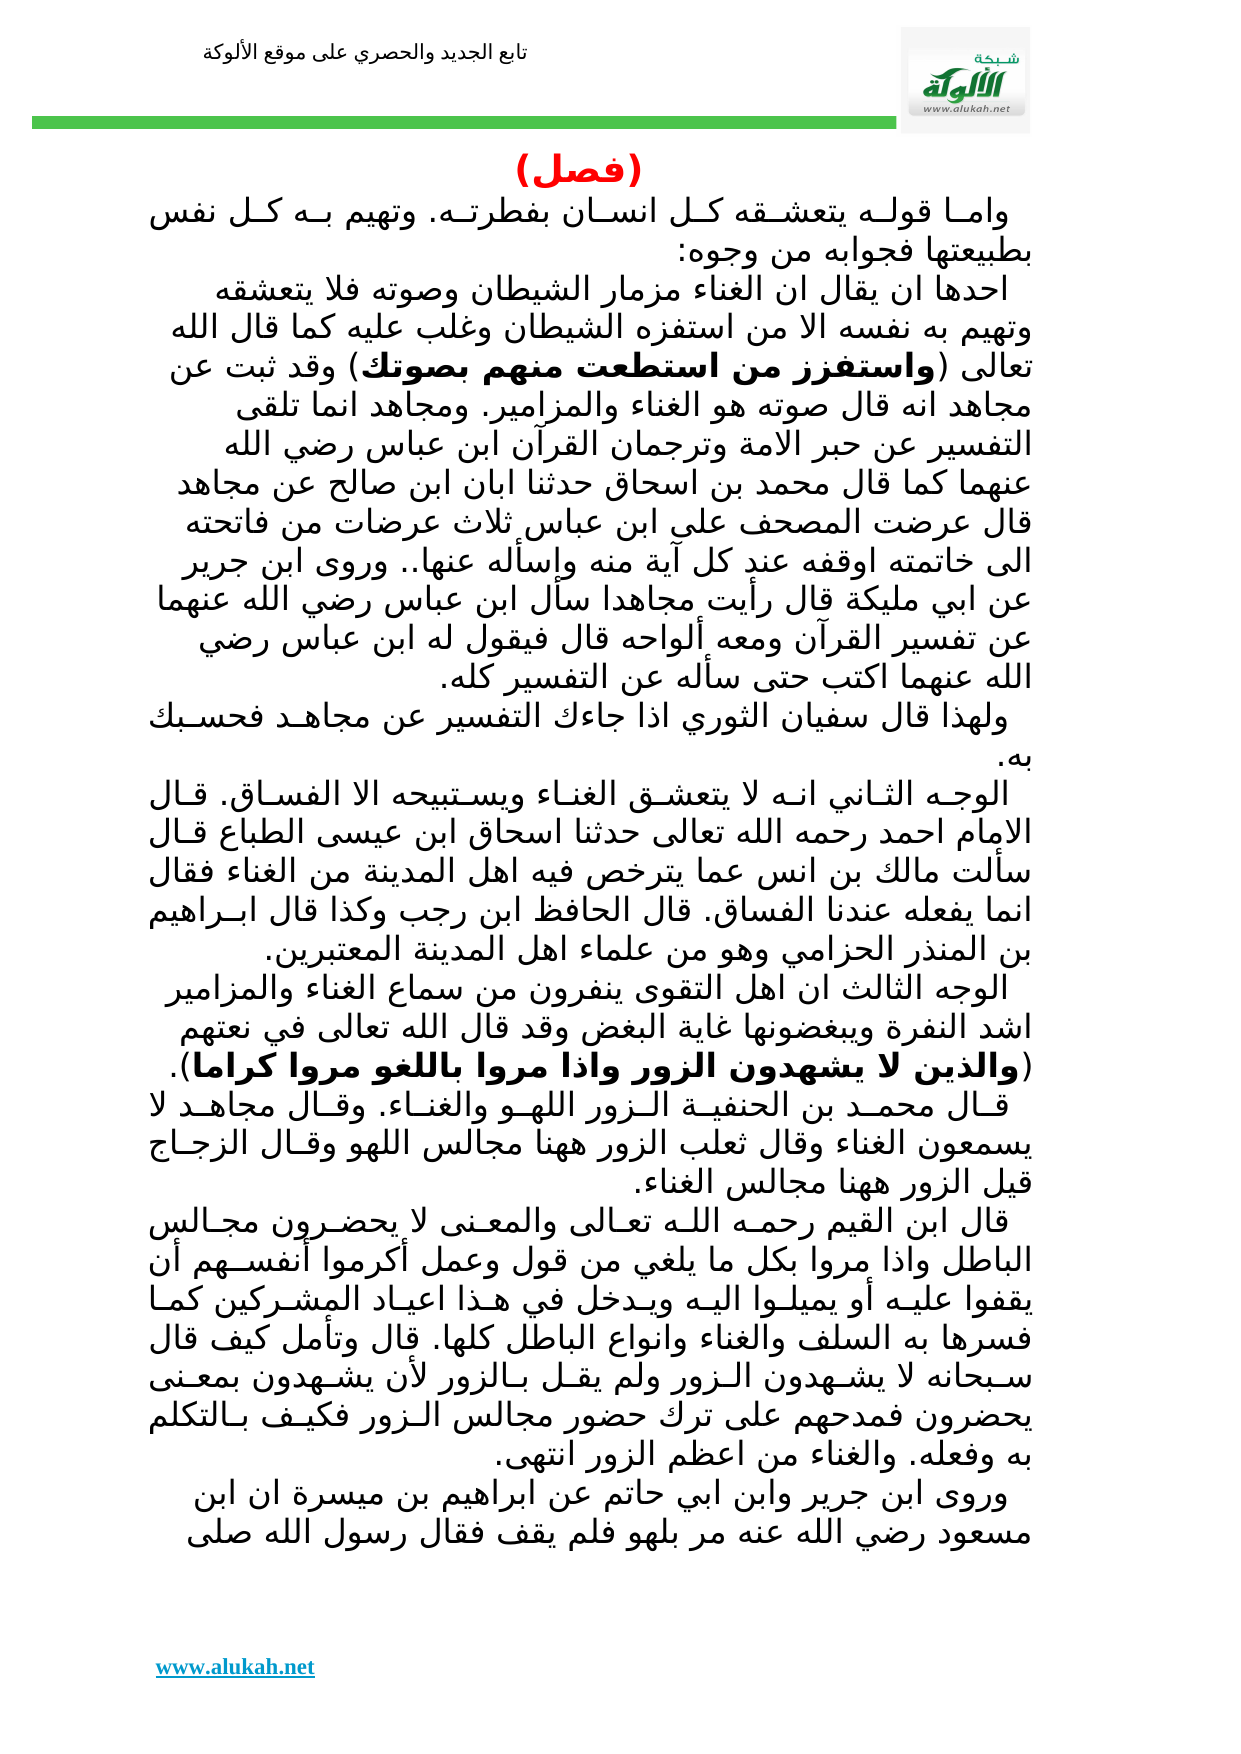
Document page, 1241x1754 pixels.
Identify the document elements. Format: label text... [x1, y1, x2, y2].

text الوجه الثاني انه لا يتعشق الغناء ويستبيحه الا الفساق. قال الامام احمد رحمه الله تعالى حدثنا اسحاق ابن عيسى الطباع قال سألت مالك بن انس عما يترخص فيه اهل المدينة من الغناء فقال انما يفعله عندنا الفساق. قال الحافظ ابن رجب وكذا قال ابراهيم بن المنذر الحزامي وهو من علماء اهل المدينة المعتبرين. [148, 774, 1033, 968]
text ولهذا قال سفيان الثوري اذا جاءك التفسير عن مجاهد فحسبك به. [148, 696, 1033, 774]
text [148, 1473, 1033, 1551]
text واما قوله يتعشقه كل انسان بفطرته. وتهيم به كل نفس بطبيعتها فجوابه من وجوه: [148, 191, 1033, 269]
text قال ابن القيم رحمه الله تعالى والمعنى لا يحضرون مجالس الباطل واذا مروا بكل ما يلغي من قول وعمل أكرموا أنفسهم أن يقفوا عليه أو يميلوا اليه ويدخل في هذا اعياد المشركين كما فسرها به السلف والغناء وانواع الباطل كلها. قال وتأمل كيف قال سبحانه لا يشهدون الزور ولم يقل بالزور لأن يشهدون بمعنى يحضرون فمدحهم على ترك حضور مجالس الزور فكيف بالتكلم به وفعله. والغناء من اعظم الزور انتهى. [148, 1202, 1033, 1473]
text قال محمد بن الحنفية الزور اللهو والغناء. وقال مجاهد لا يسمعون الغناء وقال ثعلب الزور ههنا مجالس اللهو وقال الزجاج قيل الزور ههنا مجالس الغناء. [148, 1085, 1033, 1202]
text الوجه الثالث ان اهل التقوى ينفرون من سماع الغناء والمزامير اشد النفرة ويبغضونها غاية البغض وقد قال الله تعالى في نعتهم (والذين لا يشهدون الزور واذا مروا باللغو مروا كراما). [148, 968, 1033, 1085]
text احدها ان يقال ان الغناء مزمار الشيطان وصوته فلا يتعشقه وتهيم به نفسه الا من استفزه الشيطان وغلب عليه كما قال الله تعالى (واستفزز من استطعت منهم بصوتك) وقد ثبت عن مجاهد انه قال صوته هو الغناء والمزامير. ومجاهد انما تلقى التفسير عن حبر الامة وترجمان القرآن ابن عباس رضي الله عنهما كما قال محمد بن اسحاق حدثنا ابان ابن صالح عن مجاهد قال عرضت المصحف على ابن عباس ثلاث عرضات من فاتحته الى خاتمته اوقفه عند كل آية منه واسأله عنها.. وروى ابن جرير عن ابي مليكة قال رأيت مجاهدا سأل ابن عباس رضي الله عنهما عن تفسير القرآن ومعه ألواحه قال فيقول له ابن عباس رضي الله عنهما اكتب حتى سأله عن التفسير كله. [148, 269, 1033, 696]
text (فصل) [148, 148, 1033, 191]
